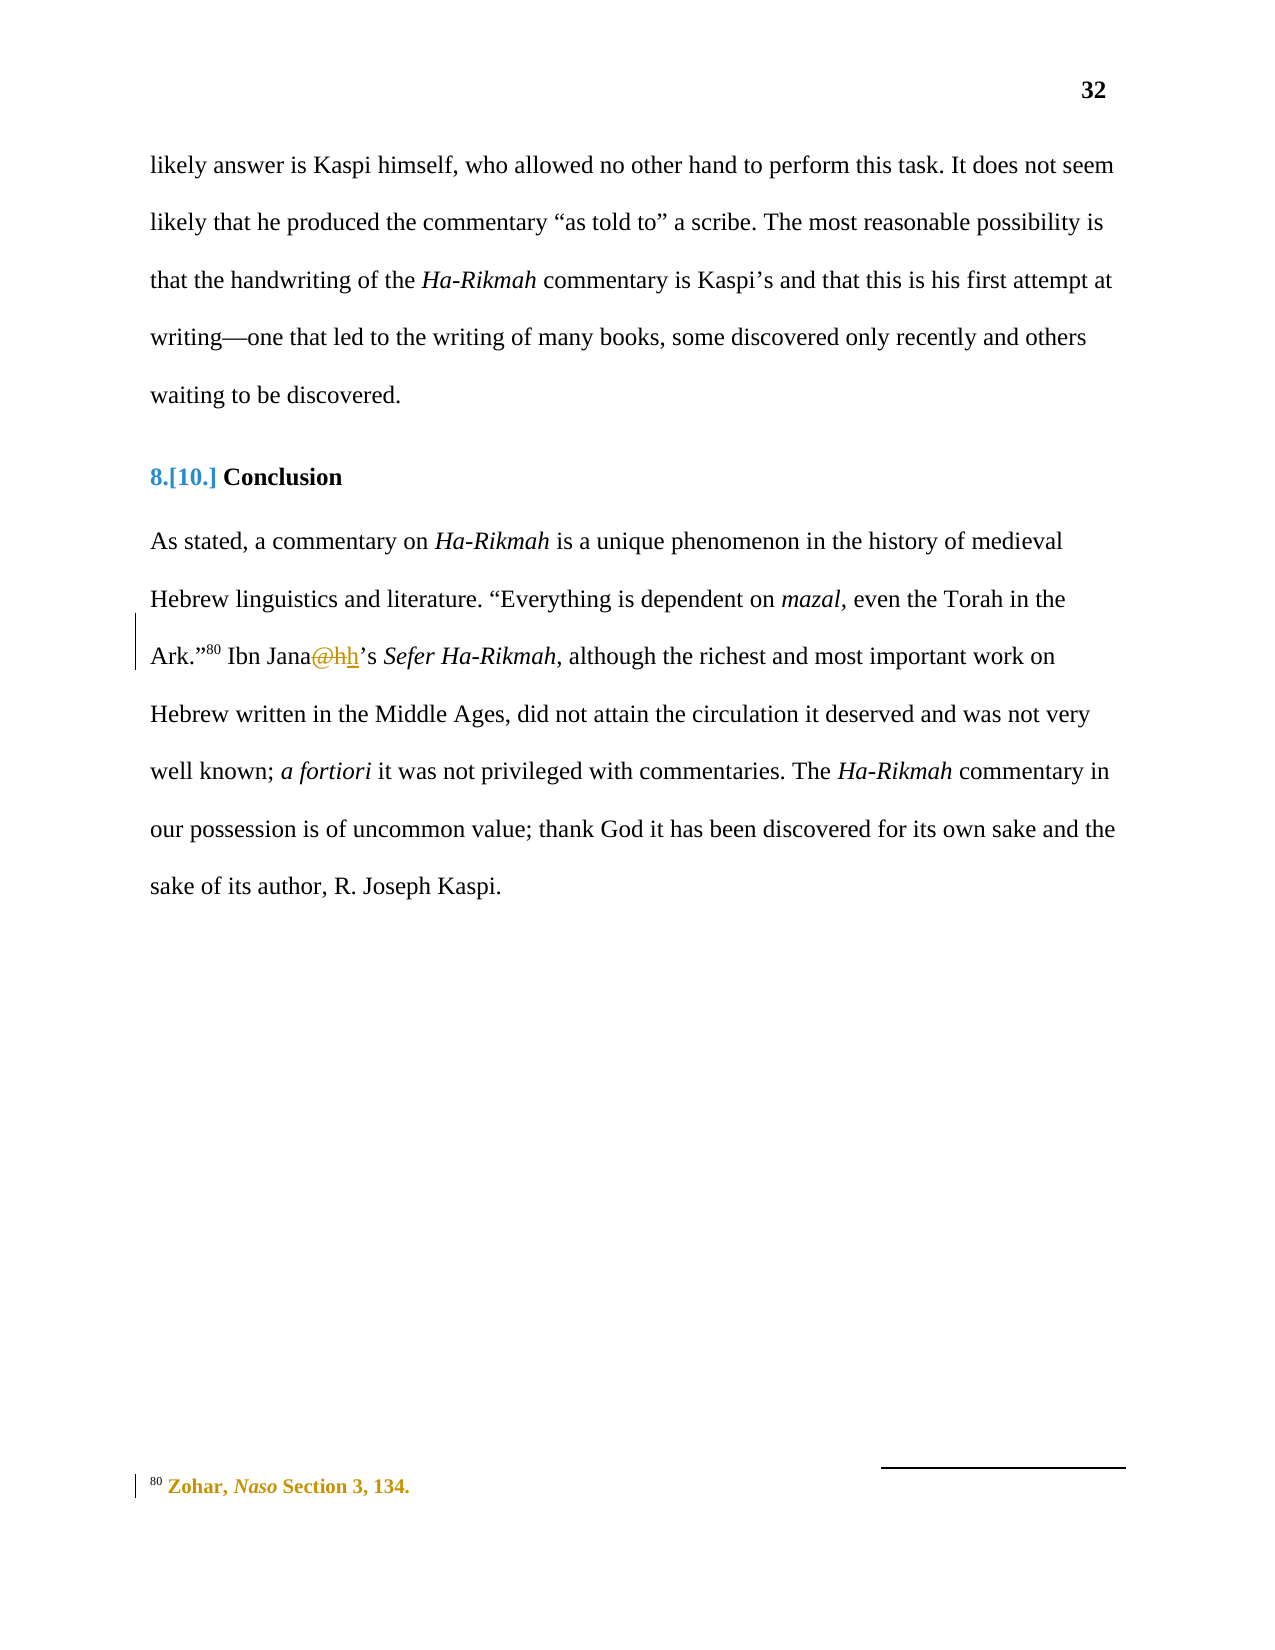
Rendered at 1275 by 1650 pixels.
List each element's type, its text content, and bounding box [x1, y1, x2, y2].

subtitle Conclusion [150, 462, 1125, 491]
text As stated, a commentary on Ha-Rikmah is a unique phenomenon in the history of medieval Hebrew linguistics and literature. “Everything is dependent on mazal, even the Torah in the Ark.” Ibn Jana’s Sefer Ha-Rikmah, although the richest and most important work on Hebrew written in the Middle Ages, did not attain the circulation it deserved and was not very well known; a fortiori it was not privileged with commentaries. The Ha-Rikmah commentary in our possession is of uncommon value; thank God it has been discovered for its own sake and the sake of its author, R. Joseph Kaspi. [150, 526, 1125, 900]
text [150, 150, 1125, 409]
